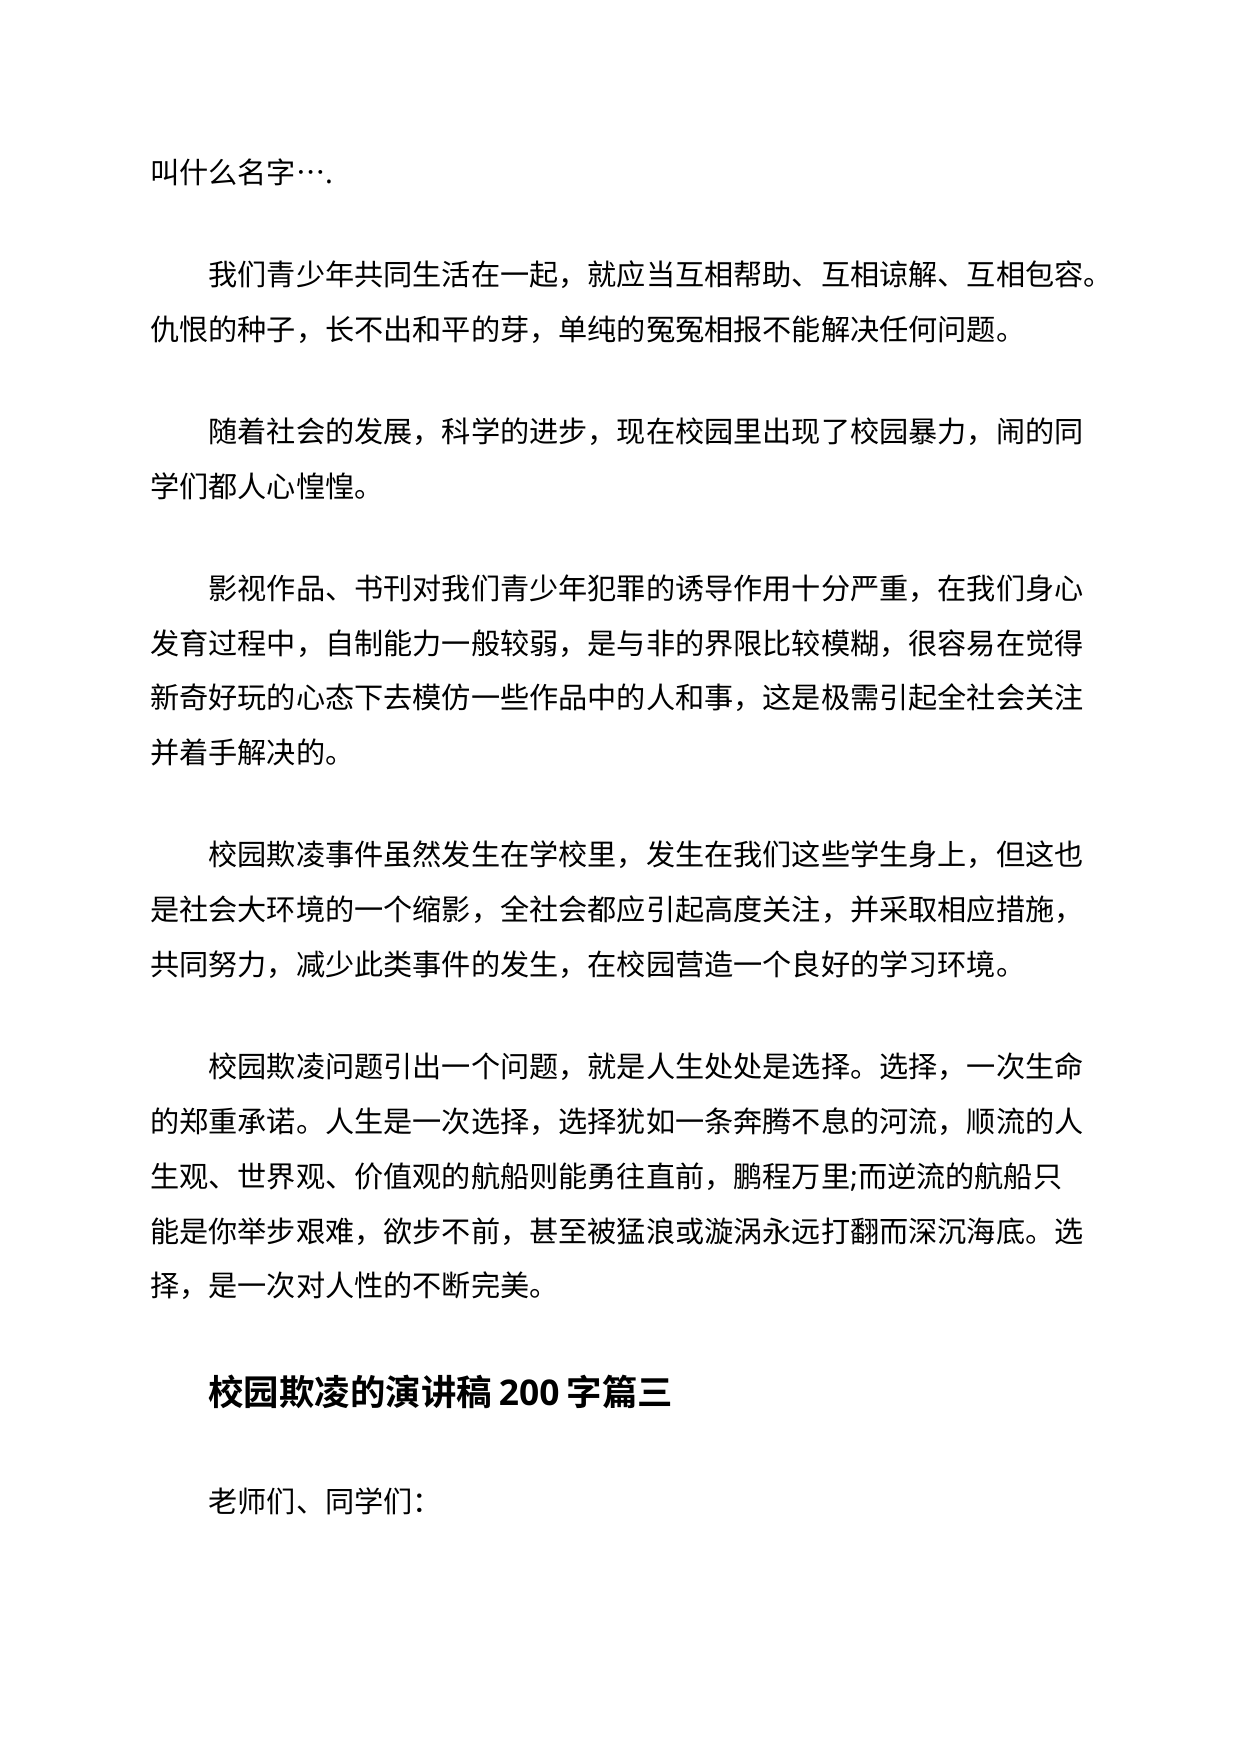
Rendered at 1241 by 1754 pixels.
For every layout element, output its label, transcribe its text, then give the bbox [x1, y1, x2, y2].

text 影视作品、书刊对我们青少年犯罪的诱导作用十分严重，在我们身心发育过程中，自制能力一般较弱，是与非的界限比较模糊，很容易在觉得新奇好玩的心态下去模仿一些作品中的人和事，这是极需引起全社会关注并着手解决的。 [150, 565, 1090, 772]
text 校园欺凌问题引出一个问题，就是人生处处是选择。选择，一次生命的郑重承诺。人生是一次选择，选择犹如一条奔腾不息的河流，顺流的人生观、世界观、价值观的航船则能勇往直前，鹏程万里;而逆流的航船只能是你举步艰难，欲步不前，甚至被猛浪或漩涡永远打翻而深沉海底。选择，是一次对人性的不断完美。 [150, 1043, 1090, 1305]
text 校园欺凌的演讲稿200字篇三 [150, 1365, 1090, 1416]
text 随着社会的发展，科学的进步，现在校园里出现了校园暴力，闹的同学们都人心惶惶。 [150, 409, 1090, 506]
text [150, 150, 1090, 192]
text 我们青少年共同生活在一起，就应当互相帮助、互相谅解、互相包容。仇恨的种子，长不出和平的芽，单纯的冤冤相报不能解决任何问题。 [150, 252, 1090, 349]
text 老师们、同学们： [150, 1478, 1090, 1521]
text 校园欺凌事件虽然发生在学校里，发生在我们这些学生身上，但这也是社会大环境的一个缩影，全社会都应引起高度关注，并采取相应措施，共同努力，减少此类事件的发生，在校园营造一个良好的学习环境。 [150, 832, 1090, 984]
